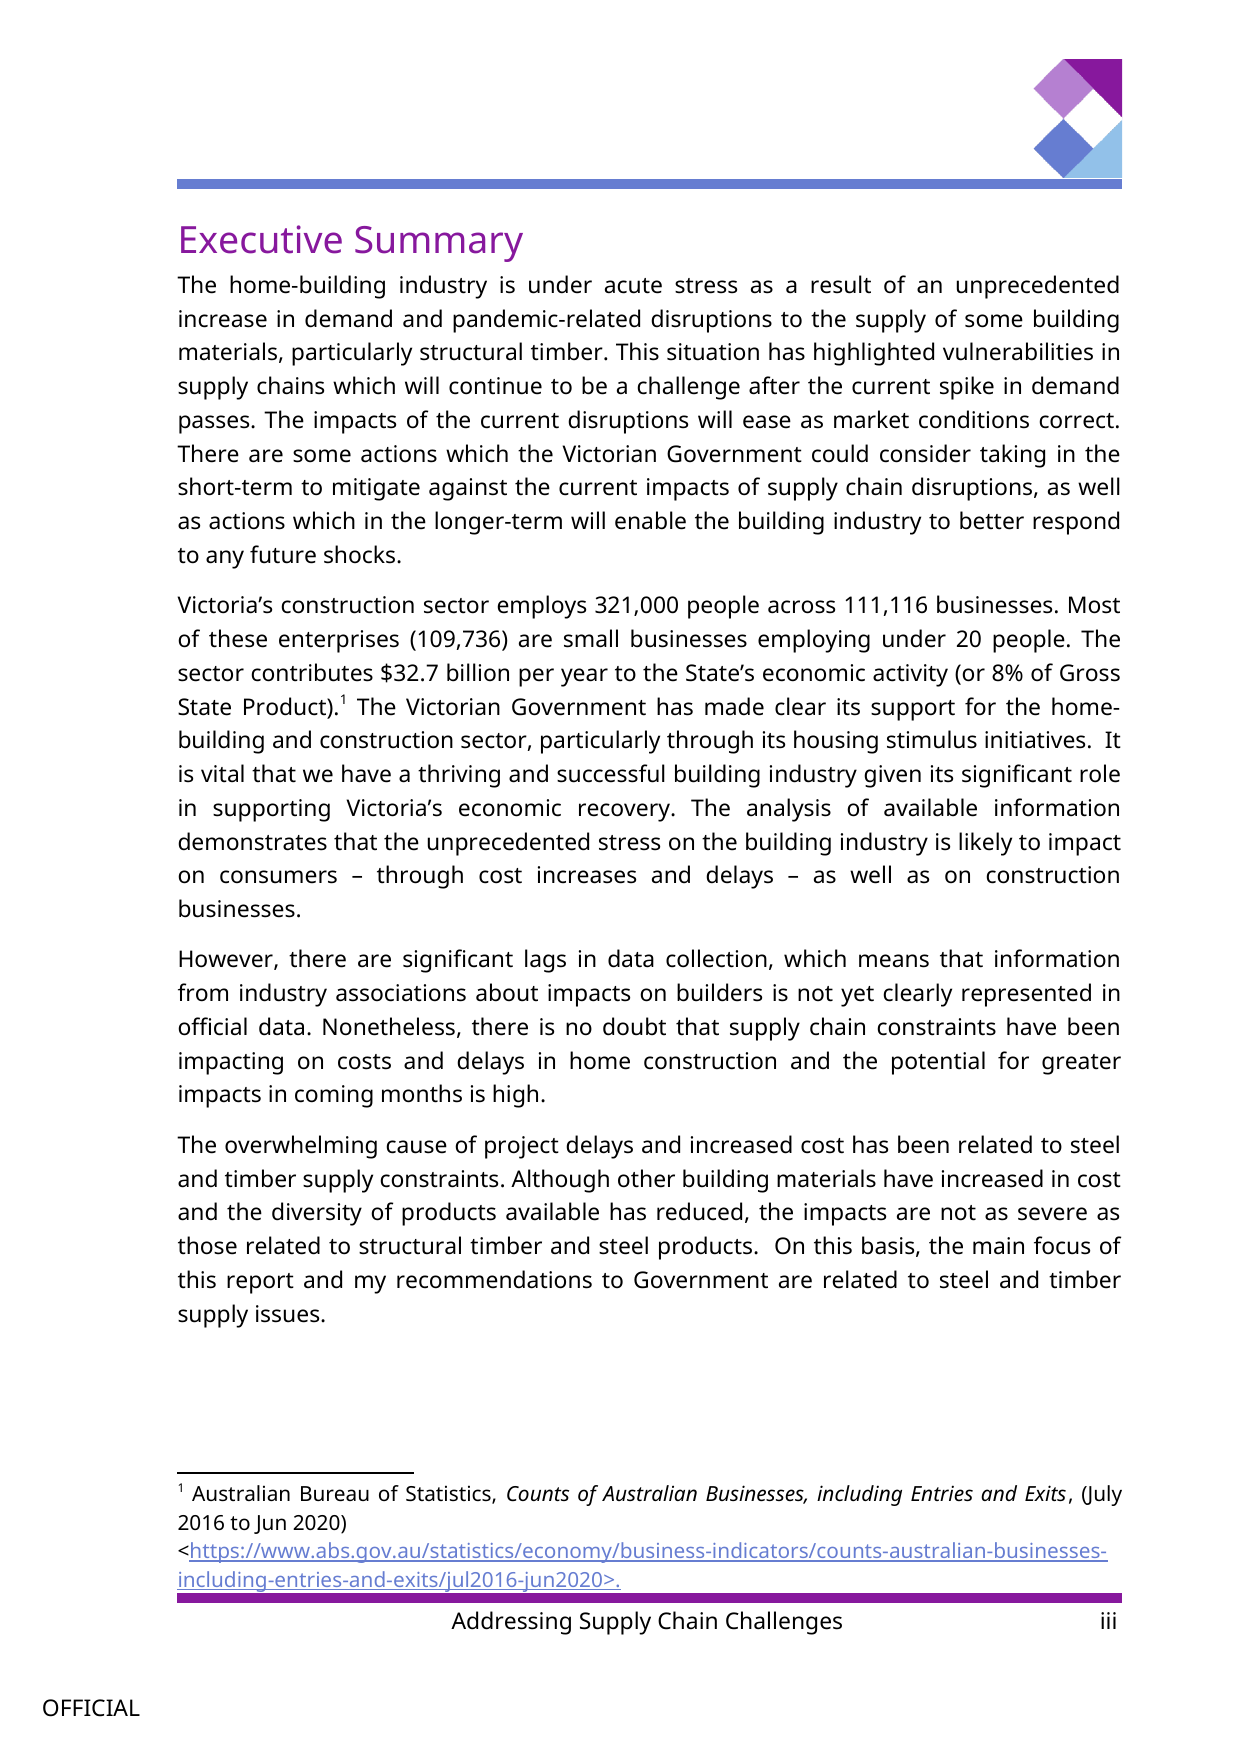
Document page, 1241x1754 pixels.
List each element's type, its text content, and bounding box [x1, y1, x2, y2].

picture [1033, 59, 1123, 178]
text However, there are significant lags in data collection, which means that information from industry associations about impacts on builders is not yet clearly represented in official data. Nonetheless, there is no doubt that supply chain constraints have been impacting on costs and delays in home construction and the potential for greater impacts in coming months is high. [177, 943, 1122, 1109]
text Victoria’s construction sector employs 321,000 people across 111,116 businesses. Most of these enterprises (109,736) are small businesses employing under 20 people. The sector contributes $32.7 billion per year to the State’s economic activity (or 8% of Gross State Product). The Victorian Government has made clear its support for the home-building and construction sector, particularly through its housing stimulus initiatives. It is vital that we have a thriving and successful building industry given its significant role in supporting Victoria’s economic recovery. The analysis of available information demonstrates that the unprecedented stress on the building industry is likely to impact on consumers – through cost increases and delays – as well as on construction businesses. [177, 589, 1122, 924]
text The overwhelming cause of project delays and increased cost has been related to steel and timber supply constraints. Although other building materials have increased in cost and the diversity of products available has reduced, the impacts are not as severe as those related to structural timber and steel products. On this basis, the main focus of this report and my recommendations to Government are related to steel and timber supply issues. [177, 1129, 1122, 1329]
subtitle Executive Summary [177, 214, 1122, 265]
text The home-building industry is under acute stress as a result of an unprecedented increase in demand and pandemic-related disruptions to the supply of some building materials, particularly structural timber. This situation has highlighted vulnerabilities in supply chains which will continue to be a challenge after the current spike in demand passes. The impacts of the current disruptions will ease as market conditions correct. There are some actions which the Victorian Government could consider taking in the short-term to mitigate against the current impacts of supply chain disruptions, as well as actions which in the longer-term will enable the building industry to better respond to any future shocks. [177, 269, 1122, 570]
